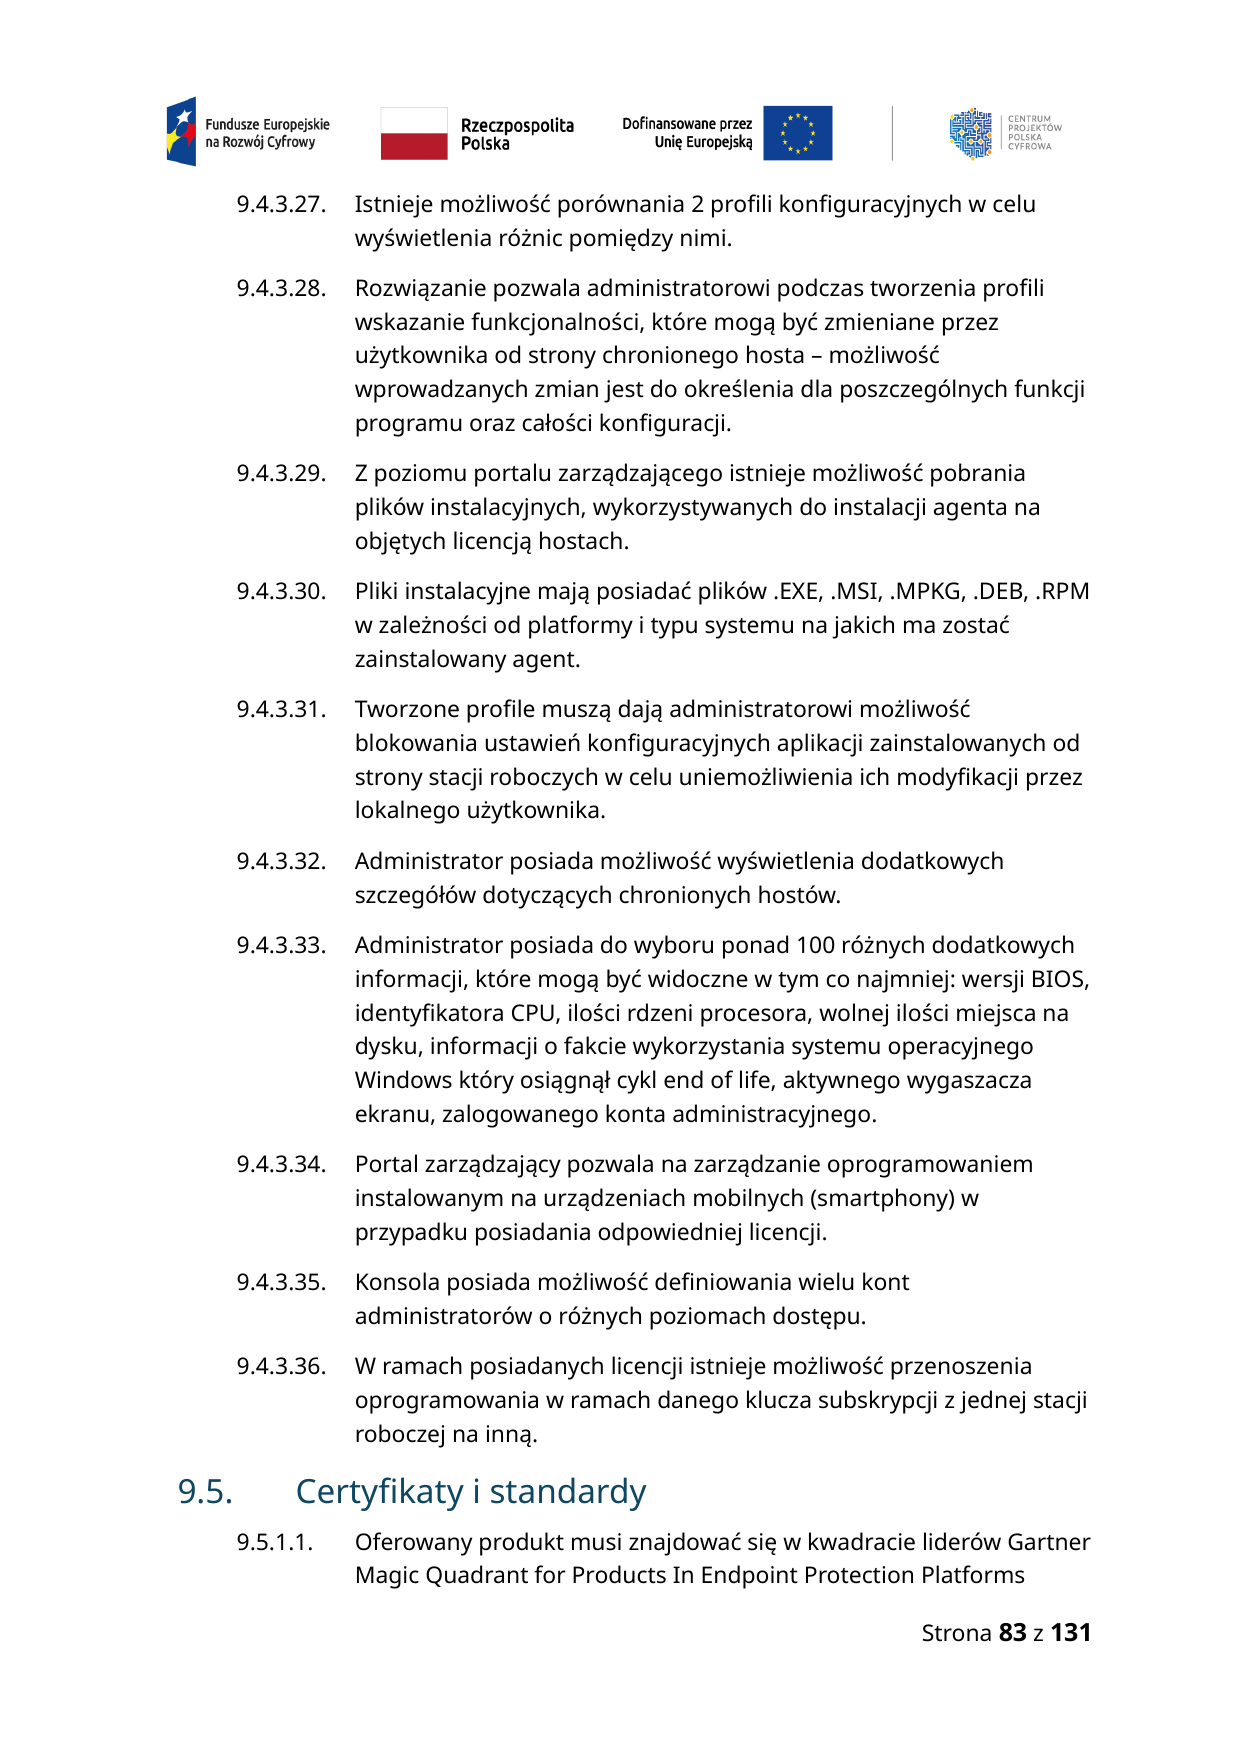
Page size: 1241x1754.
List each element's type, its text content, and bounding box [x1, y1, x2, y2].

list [236, 1526, 1093, 1591]
subtitle Certyfikaty i standardy [177, 1468, 1093, 1514]
list Administrator posiada do wyboru ponad 100 różnych dodatkowych informacji, które mogą być widoczne w tym co najmniej: wersji BIOS, identyfikatora CPU, ilości rdzeni procesora, wolnej ilości miejsca na dysku, informacji o fakcie wykorzystania systemu operacyjnego Windows który osiągnął cykl end of life, aktywnego wygaszacza ekranu, zalogowanego konta administracyjnego. [236, 929, 1093, 1129]
list Portal zarządzający pozwala na zarządzanie oprogramowaniem instalowanym na urządzeniach mobilnych (smartphony) w przypadku posiadania odpowiedniej licencji. [236, 1148, 1093, 1247]
list Rozwiązanie pozwala administratorowi podczas tworzenia profili wskazanie funkcjonalności, które mogą być zmieniane przez użytkownika od strony chronionego hosta – możliwość wprowadzanych zmian jest do określenia dla poszczególnych funkcji programu oraz całości konfiguracji. [236, 272, 1093, 438]
list W ramach posiadanych licencji istnieje możliwość przenoszenia oprogramowania w ramach danego klucza subskrypcji z jednej stacji roboczej na inną. [236, 1350, 1093, 1449]
list Istnieje możliwość porównania 2 profili konfiguracyjnych w celu wyświetlenia różnic pomiędzy nimi. [236, 188, 1093, 253]
list Z poziomu portalu zarządzającego istnieje możliwość pobrania plików instalacyjnych, wykorzystywanych do instalacji agenta na objętych licencją hostach. [236, 457, 1093, 556]
list Konsola posiada możliwość definiowania wielu kont administratorów o różnych poziomach dostępu. [236, 1266, 1093, 1331]
list Pliki instalacyjne mają posiadać plików .EXE, .MSI, .MPKG, .DEB, .RPM w zależności od platformy i typu systemu na jakich ma zostać zainstalowany agent. [236, 575, 1093, 674]
list Tworzone profile muszą dają administratorowi możliwość blokowania ustawień konfiguracyjnych aplikacji zainstalowanych od strony stacji roboczych w celu uniemożliwienia ich modyfikacji przez lokalnego użytkownika. [236, 693, 1093, 826]
list Administrator posiada możliwość wyświetlenia dodatkowych szczegółów dotyczących chronionych hostów. [236, 845, 1093, 910]
